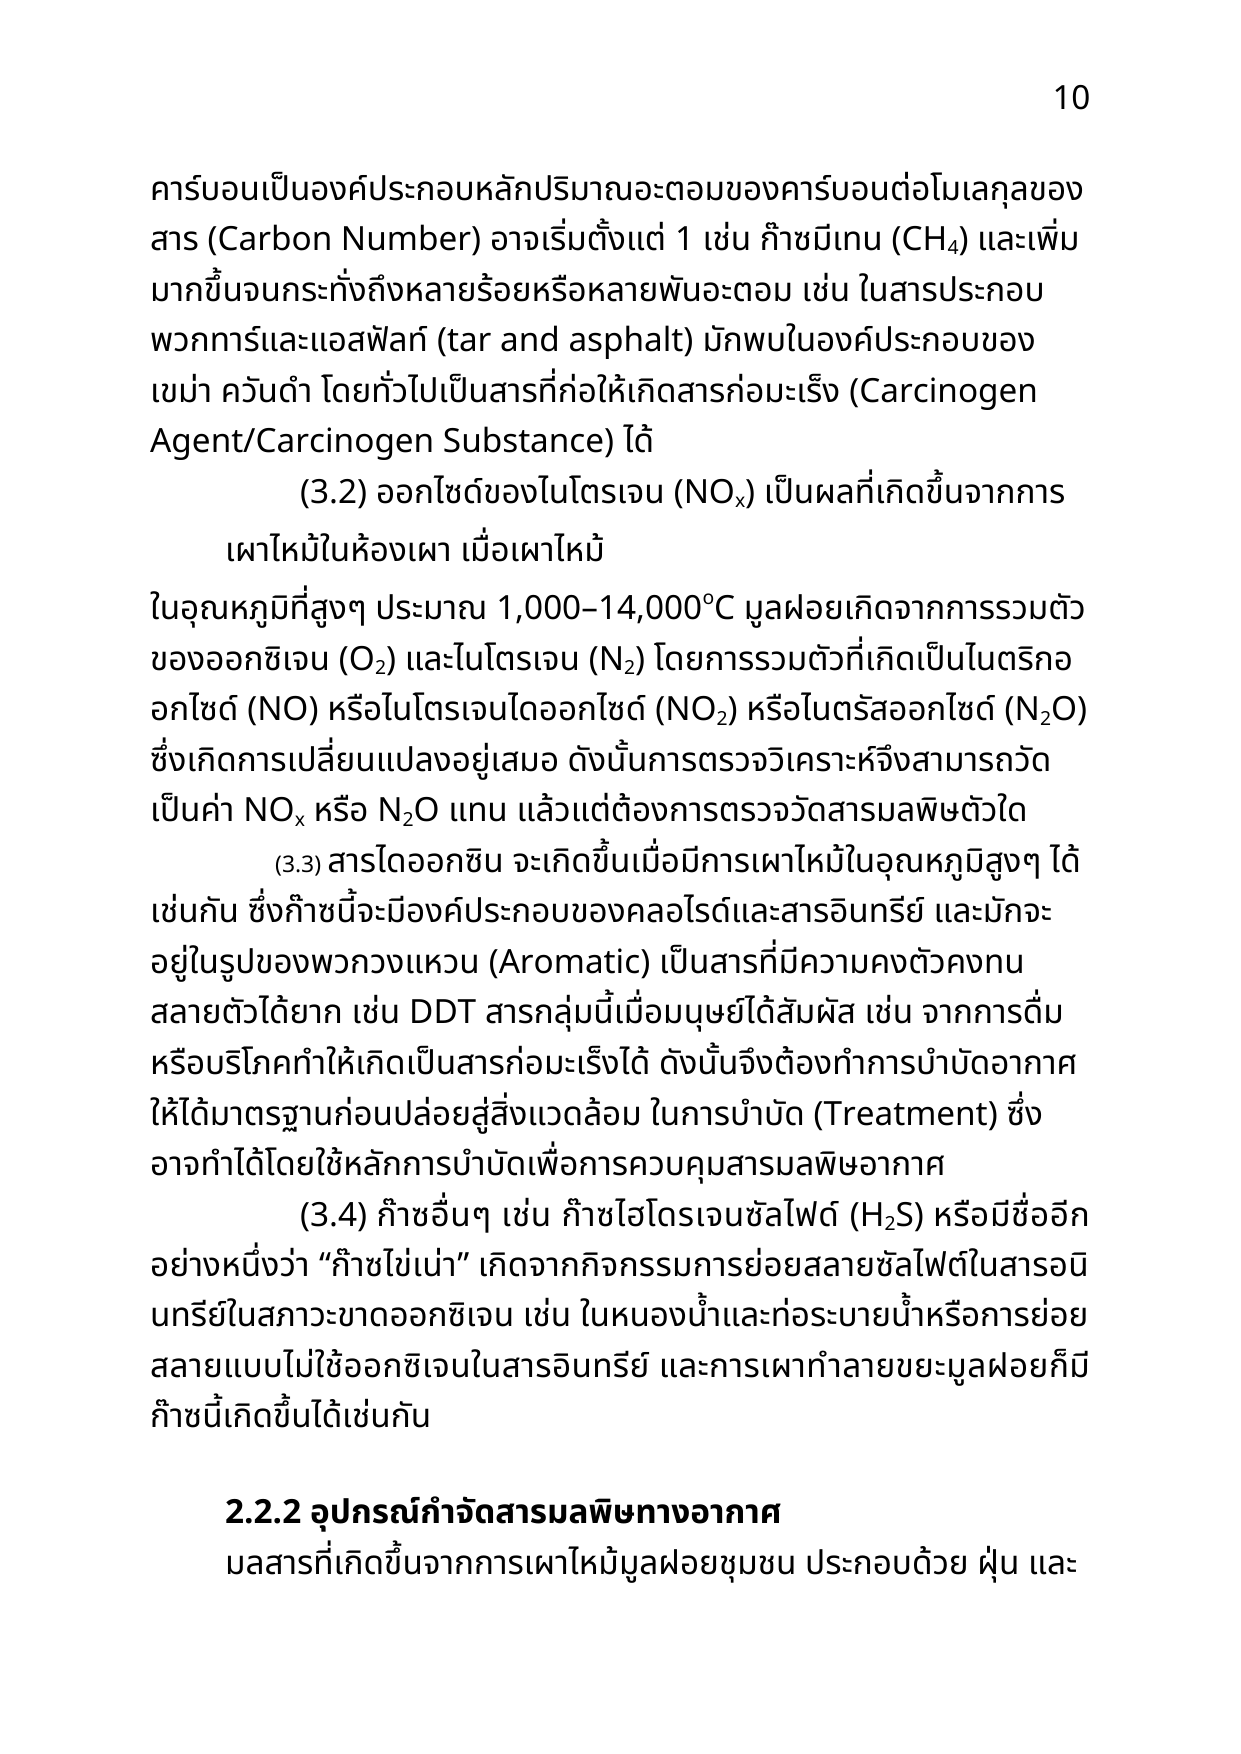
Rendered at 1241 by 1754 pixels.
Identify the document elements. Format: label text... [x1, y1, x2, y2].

text (3.3) สารไดออกซิน จะเกิดขึ้นเมื่อมีการเผาไหม้ในอุณหภูมิสูงๆ ได้เช่นกัน ซึ่งก๊าซนี้จะมีองค์ประกอบของคลอไรด์และสารอินทรีย์ และมักจะอยู่ในรูปของพวกวงแหวน (Aromatic) เป็นสารที่มีความคงตัวคงทนสลายตัวได้ยาก เช่น DDT สารกลุ่มนี้เมื่อมนุษย์ได้สัมผัส เช่น จากการดื่มหรือบริโภคทำให้เกิดเป็นสารก่อมะเร็งได้ ดังนั้นจึงต้องทำการบำบัดอากาศให้ได้มาตรฐานก่อนปล่อยสู่สิ่งแวดล้อม ในการบำบัด (Treatment) ซึ่งอาจทำได้โดยใช้หลักการบำบัดเพื่อการควบคุมสารมลพิษอากาศ [150, 837, 1090, 1190]
text ในอุณหภูมิที่สูงๆ ประมาณ 1,000–14,000oC มูลฝอยเกิดจากการรวมตัวของออกซิเจน (O2) และไนโตรเจน (N2) โดยการรวมตัวที่เกิดเป็นไนตริกออกไซด์ (NO) หรือไนโตรเจนไดออกไซด์ (NO2) หรือไนตรัสออกไซด์ (N2O) ซึ่งเกิดการเปลี่ยนแปลงอยู่เสมอ ดังนั้นการตรวจวิเคราะห์จึงสามารถวัดเป็นค่า NOx หรือ N2O แทน แล้วแต่ต้องการตรวจวัดสารมลพิษตัวใด [150, 584, 1090, 837]
text (3.4) ก๊าซอื่นๆ เช่น ก๊าซไฮโดรเจนซัลไฟด์ (H2S) หรือมีชื่ออีกอย่างหนึ่งว่า “ก๊าซไข่เน่า” เกิดจากกิจกรรมการย่อยสลายซัลไฟต์ในสารอนินทรีย์ในสภาวะขาดออกซิเจน เช่น ในหนองน้ำและท่อระบายน้ำหรือการย่อยสลายแบบไม่ใช้ออกซิเจนในสารอินทรีย์ และการเผาทำลายขยะมูลฝอยก็มีก๊าซนี้เกิดขึ้นได้เช่นกัน [150, 1190, 1090, 1443]
text (3.2) ออกไซด์ของไนโตรเจน (NOx) เป็นผลที่เกิดขึ้นจากการเผาไหม้ในห้องเผา เมื่อเผาไหม้ [225, 468, 1090, 576]
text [150, 1488, 1090, 1589]
text คาร์บอนเป็นองค์ประกอบหลักปริมาณอะตอมของคาร์บอนต่อโมเลกุลของสาร (Carbon Number) อาจเริ่มตั้งแต่ 1 เช่น ก๊าซมีเทน (CH4) และเพิ่มมากขึ้นจนกระทั่งถึงหลายร้อยหรือหลายพันอะตอม เช่น ในสารประกอบพวกทาร์และแอสฟัลท์ (tar and asphalt) มักพบในองค์ประกอบของ เขม่า ควันดำ โดยทั่วไปเป็นสารที่ก่อให้เกิดสารก่อมะเร็ง (Carcinogen Agent/Carcinogen Substance) ได้ [150, 164, 1090, 468]
